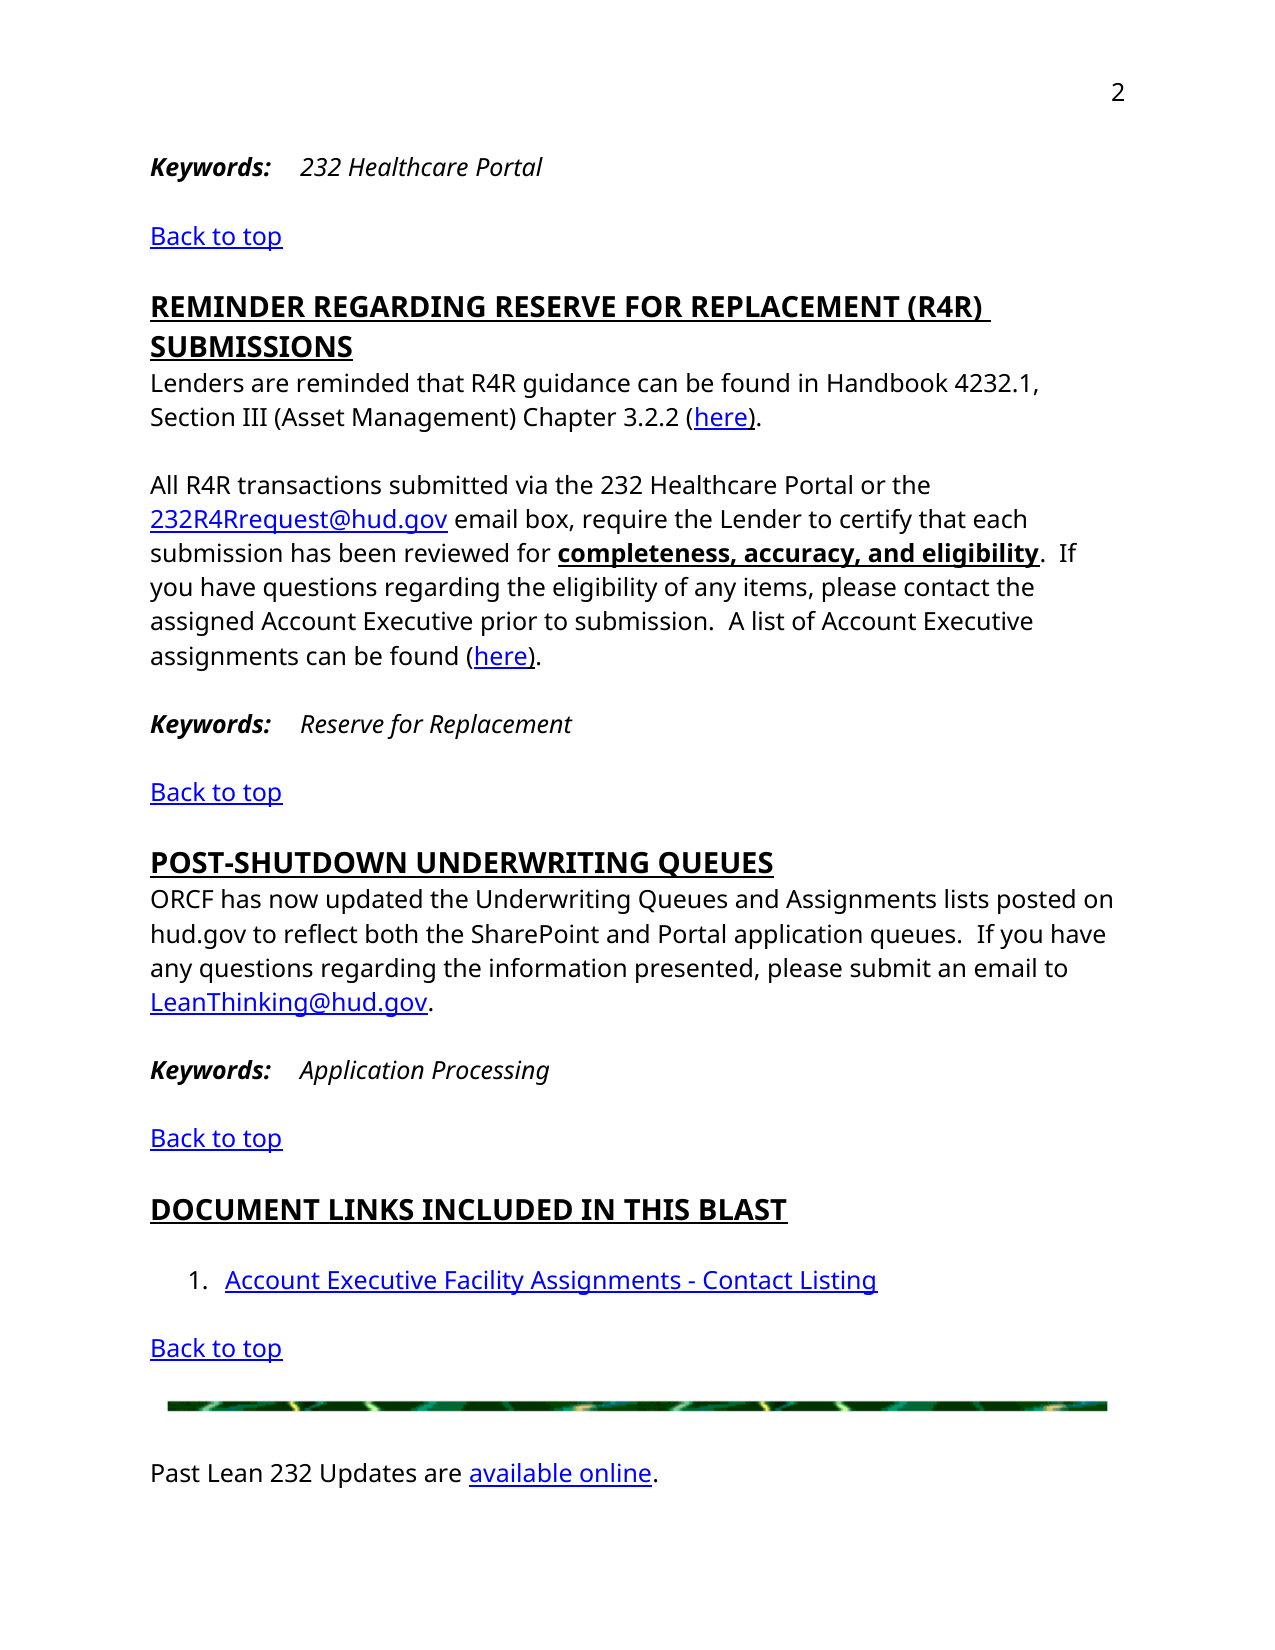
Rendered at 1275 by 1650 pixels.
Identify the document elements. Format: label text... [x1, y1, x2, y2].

text Keywords: Application Processing [150, 1052, 1125, 1087]
text Back to top [150, 774, 1125, 808]
text Document Links Included In This Blast [150, 1189, 1125, 1228]
text Back to top [150, 218, 1125, 252]
text Lenders are reminded that R4R guidance can be found in Handbook 4232.1, Section III (Asset Management) Chapter 3.2.2 (here). [150, 366, 1125, 434]
text Keywords: Reserve for Replacement [150, 706, 1125, 740]
picture [167, 1398, 1108, 1415]
text Reminder Regarding Reserve For Replacement (R4R) Submissions [150, 286, 1125, 366]
text Back to top [150, 1331, 1125, 1365]
text Post-Shutdown Underwriting Queues [150, 842, 1125, 882]
text Keywords: 232 Healthcare Portal [150, 150, 1125, 184]
text Past Lean 232 Updates are available online. [150, 1456, 1125, 1490]
text Back to top [150, 1121, 1125, 1155]
text ORCF has now updated the Underwriting Queues and Assignments lists posted on hud.gov to reflect both the SharePoint and Portal application queues. If you have any questions regarding the information presented, please submit an email to LeanThinking@hud.gov. [150, 882, 1125, 1018]
text All R4R transactions submitted via the 232 Healthcare Portal or the 232R4Rrequest@hud.gov email box, require the Lender to certify that each submission has been reviewed for completeness, accuracy, and eligibility. If you have questions regarding the eligibility of any items, please contact the assigned Account Executive prior to submission. A list of Account Executive assignments can be found (here). [150, 468, 1125, 672]
list Account Executive Facility Assignments - Contact Listing [187, 1262, 1125, 1297]
